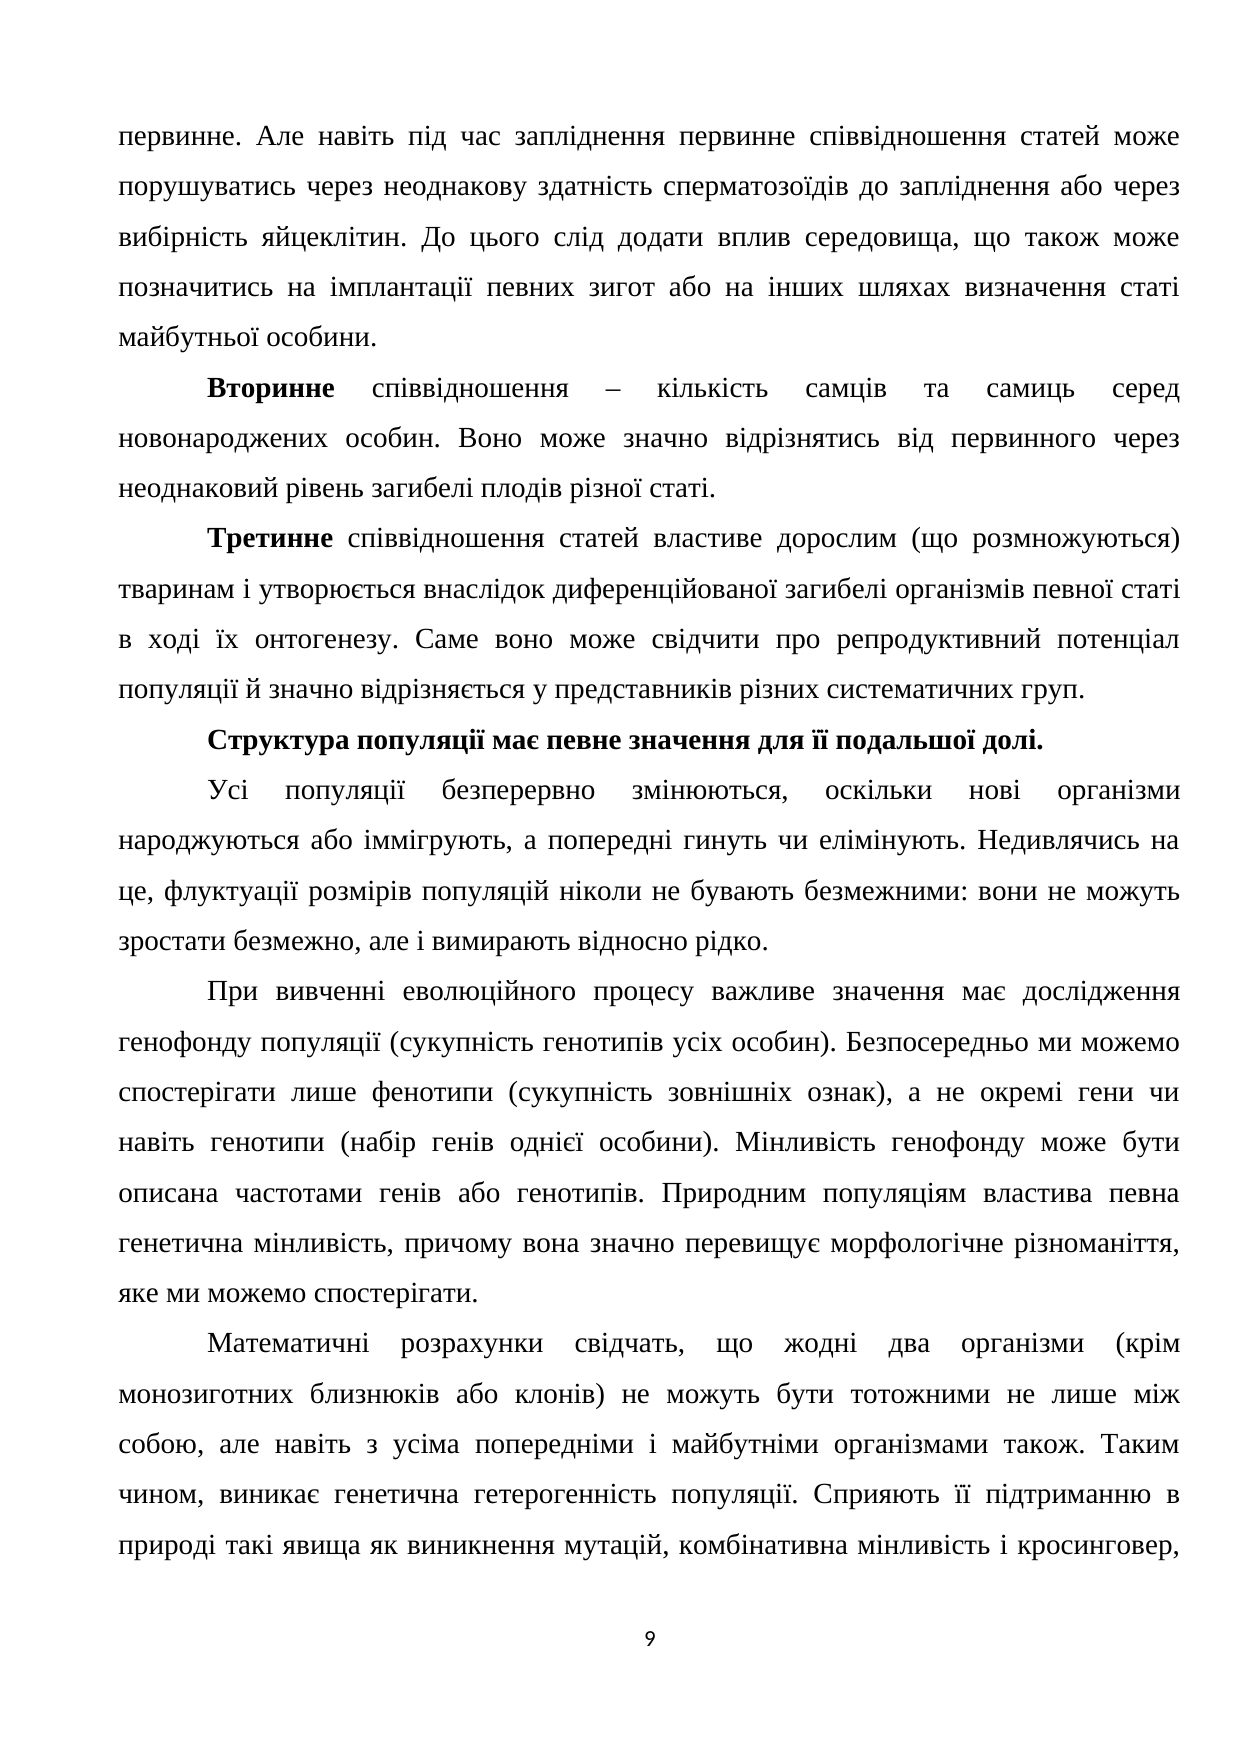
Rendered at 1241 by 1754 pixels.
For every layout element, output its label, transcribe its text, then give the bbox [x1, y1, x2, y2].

text Вторинне співвідношення – кількість самців та самиць серед новонароджених особин. Воно може значно відрізнятись від первинного через неоднаковий рівень загибелі плодів різної статі. [118, 370, 1181, 504]
text Третинне співвідношення статей властиве дорослим (що розмножуються) тваринам і утворюється внаслідок диференційованої загибелі організмів певної статі в ході їх онтогенезу. Саме воно може свідчити про репродуктивний потенціал популяції й значно відрізняється у представників різних систематичних груп. [118, 521, 1181, 705]
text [118, 118, 1181, 353]
text Усі популяції безперервно змінюються, оскільки нові організми народжуються або іммігрують, а попередні гинуть чи елімінують. Недивлячись на це, флуктуації розмірів популяцій ніколи не бувають безмежними: вони не можуть зростати безмежно, але і вимирають відносно рідко. [118, 772, 1181, 957]
text Структура популяції має певне значення для її подальшої долі. [118, 722, 1181, 755]
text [118, 1326, 1181, 1560]
text При вивченні еволюційного процесу важливе значення має дослідження генофонду популяції (сукупність генотипів усіх особин). Безпосередньо ми можемо спостерігати лише фенотипи (сукупність зовнішніх ознак), а не окремі гени чи навіть генотипи (набір генів однієї особини). Мінливість генофонду може бути описана частотами генів або генотипів. Природним популяціям властива певна генетична мінливість, причому вона значно перевищує морфологічне різноманіття, яке ми можемо спостерігати. [118, 973, 1181, 1309]
